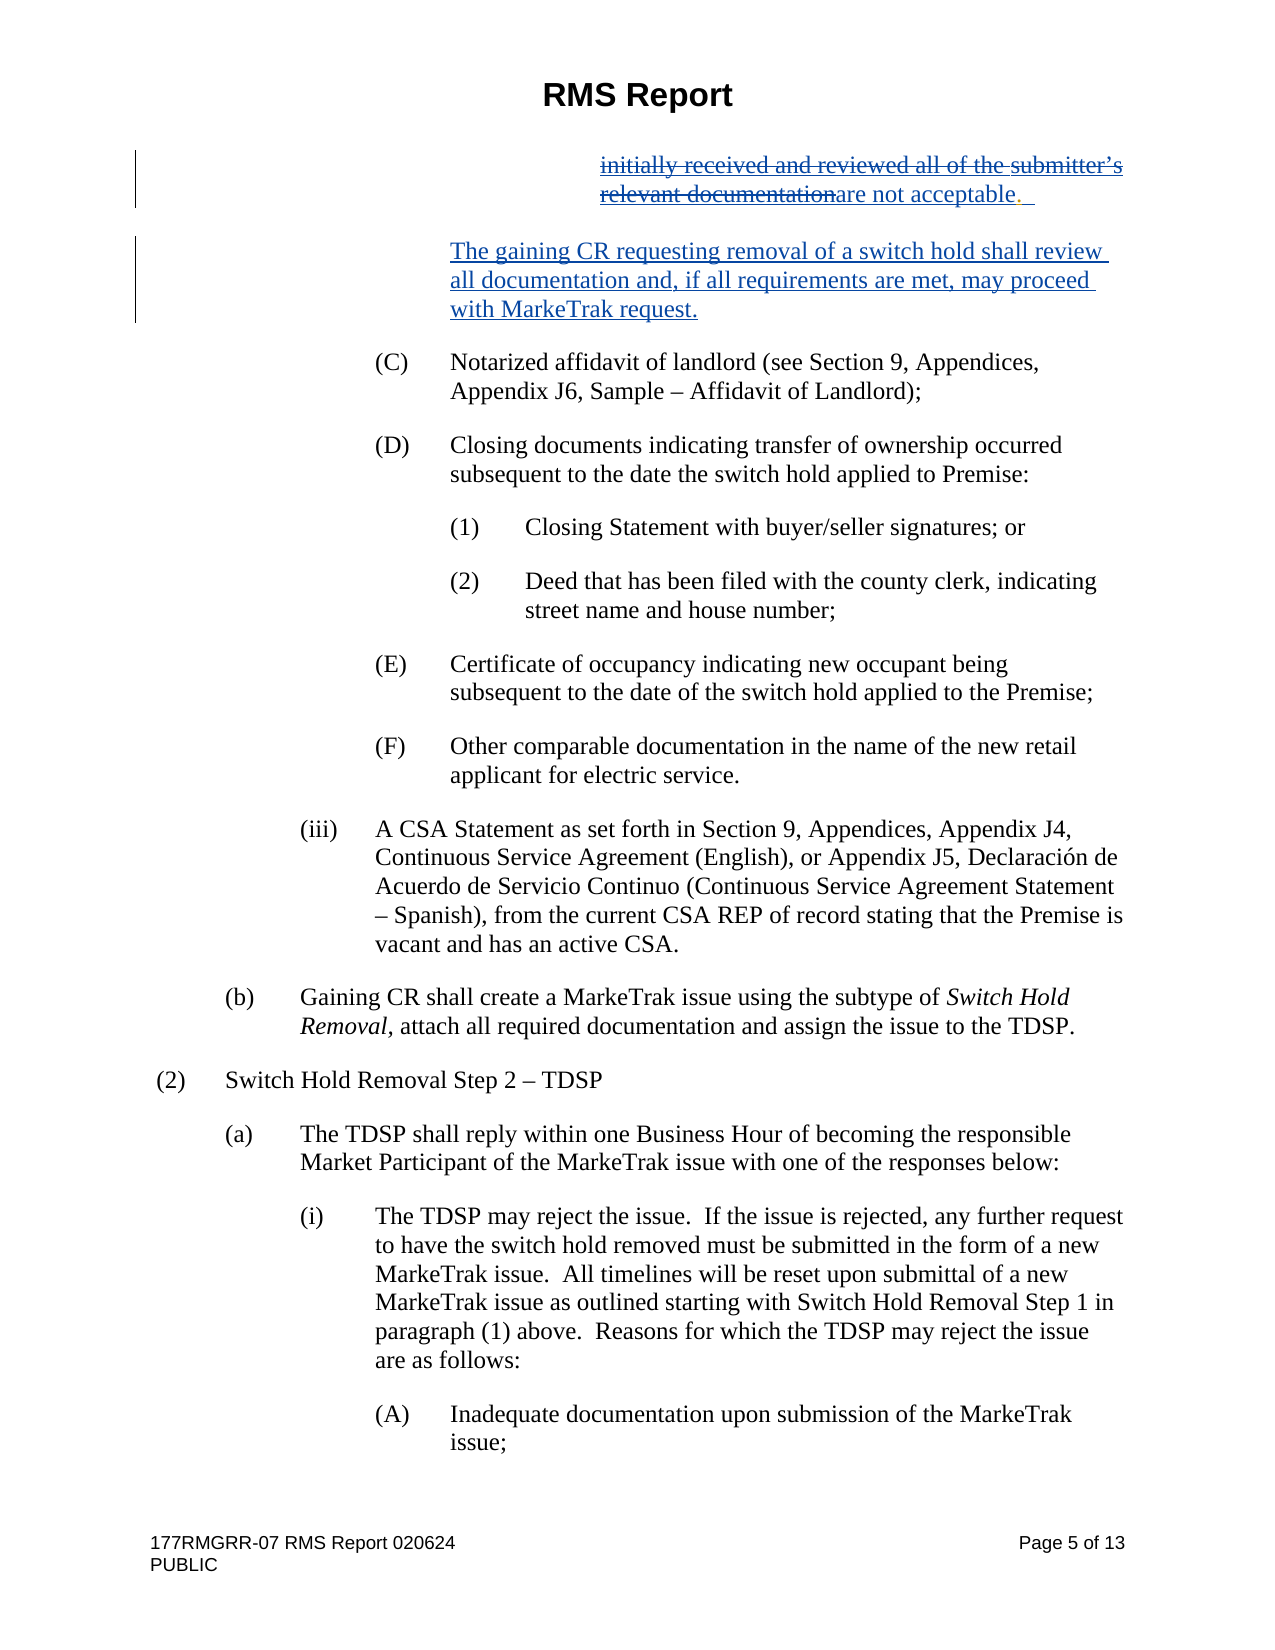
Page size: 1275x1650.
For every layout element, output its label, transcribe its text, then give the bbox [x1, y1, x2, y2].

text (i) The TDSP may reject the issue. If the issue is rejected, any further request to have the switch hold removed must be submitted in the form of a new MarkeTrak issue. All timelines will be reset upon submittal of a new MarkeTrak issue as outlined starting with Switch Hold Removal Step 1 in paragraph (1) above. Reasons for which the TDSP may reject the issue are as follows: [300, 1201, 1125, 1374]
text (F) Other comparable documentation in the name of the new retail applicant for electric service. [375, 731, 1125, 789]
text (E) Certificate of occupancy indicating new occupant being subsequent to the date of the switch hold applied to the Premise; [375, 649, 1125, 706]
text (C) Notarized affidavit of landlord (see Section 9, Appendices, Appendix J6, Sample – Affidavit of Landlord); [375, 347, 1125, 405]
text (2) Switch Hold Removal Step 2 – TDSP [150, 1065, 1125, 1094]
text (b) Gaining CR shall create a MarkeTrak issue using the subtype of Switch Hold Removal, attach all required documentation and assign the issue to the TDSP. [225, 982, 1125, 1040]
text (D) Closing documents indicating transfer of ownership occurred subsequent to the date the switch hold applied to Premise: [375, 430, 1125, 487]
text (1) Closing Statement with buyer/seller signatures; or [450, 512, 1125, 541]
text (a) The TDSP shall reply within one Business Hour of becoming the responsible Market Participant of the MarkeTrak issue with one of the responses below: [225, 1119, 1125, 1176]
text (A) Inadequate documentation upon submission of the MarkeTrak issue; [375, 1399, 1125, 1456]
text (iii) A CSA Statement as set forth in Section 9, Appendices, Appendix J4, Continuous Service Agreement (English), or Appendix J5, Declaración de Acuerdo de Servicio Continuo (Continuous Service Agreement Statement – Spanish), from the current CSA REP of record stating that the Premise is vacant and has an active CSA. [300, 814, 1125, 957]
text (2) Deed that has been filed with the county clerk, indicating street name and house number; [450, 566, 1125, 624]
